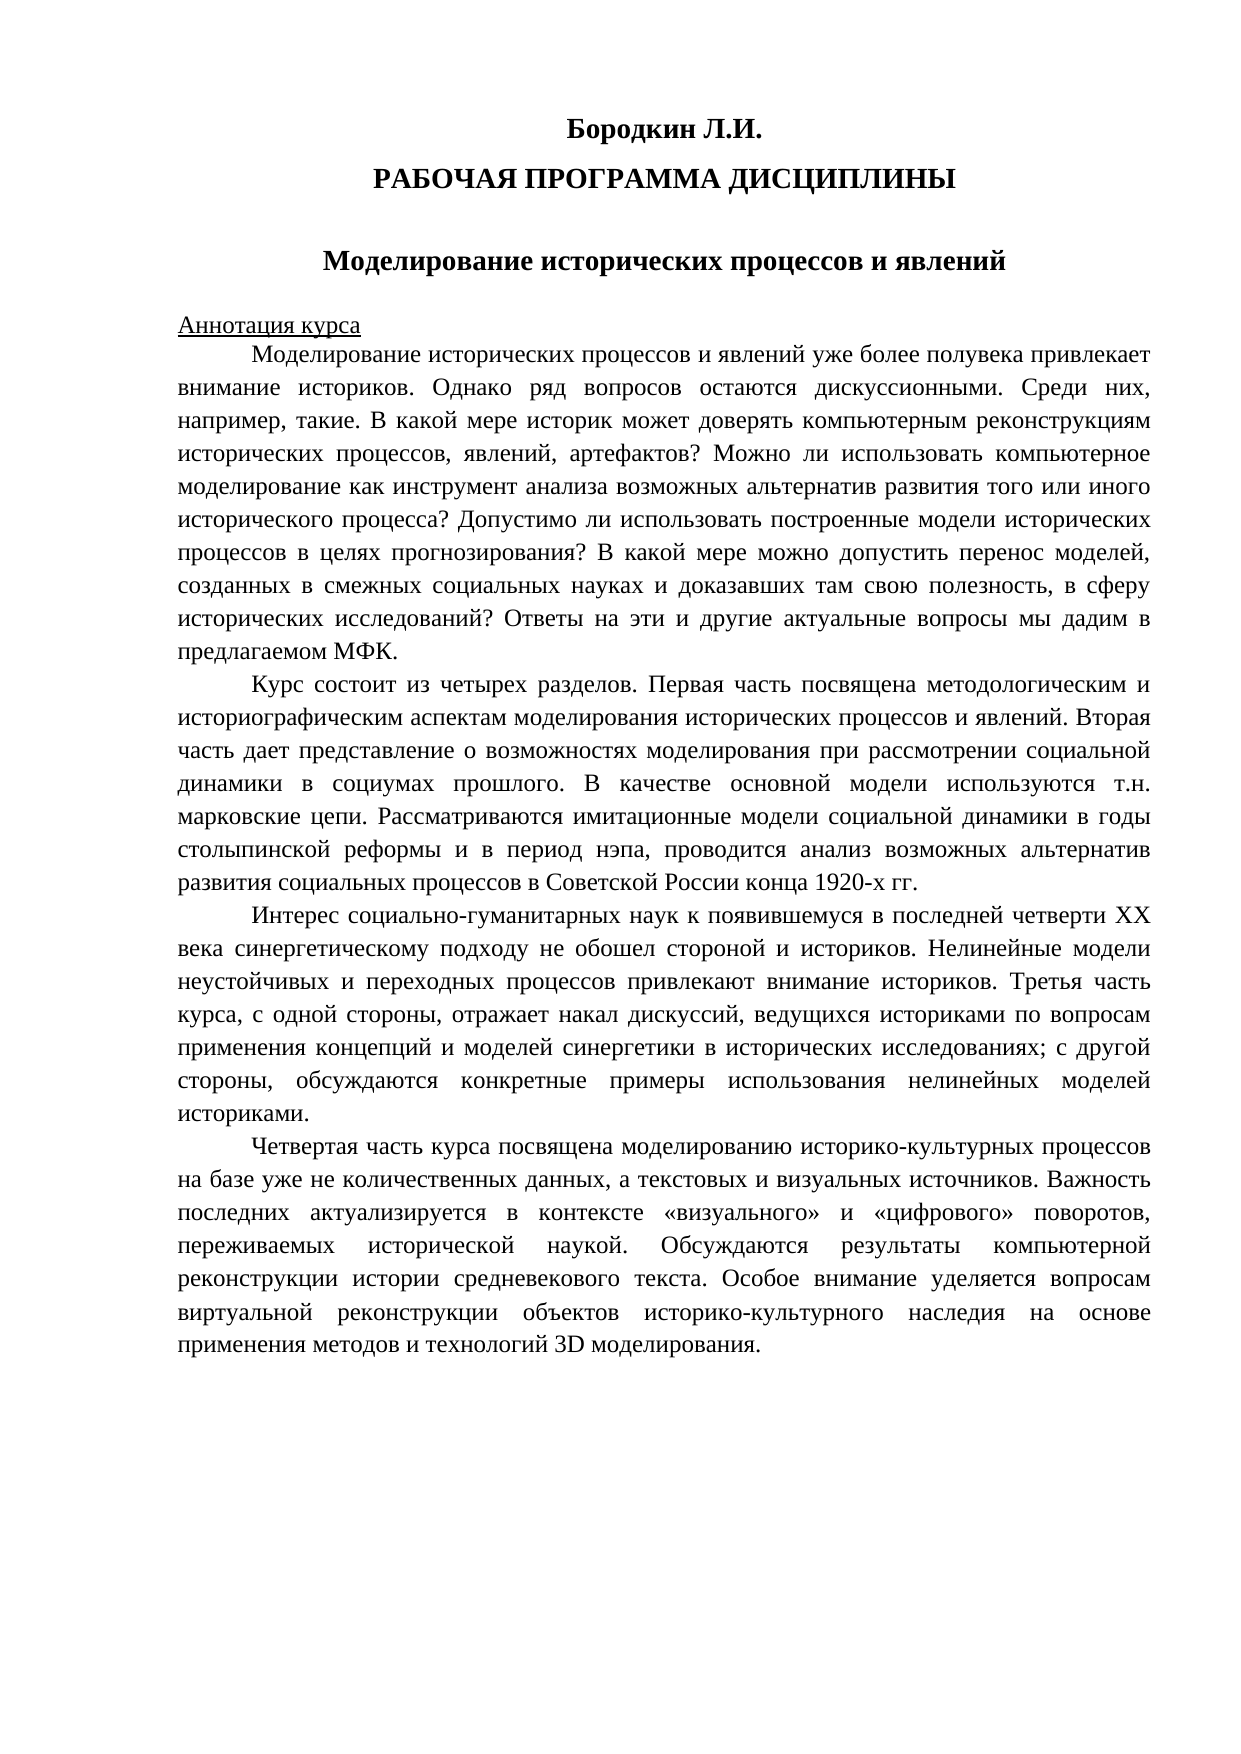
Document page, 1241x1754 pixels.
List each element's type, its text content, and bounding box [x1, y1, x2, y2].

text Моделирование исторических процессов и явлений [177, 243, 1152, 277]
text Курс состоит из четырех разделов. Первая часть посвящена методологическим и историографическим аспектам моделирования исторических процессов и явлений. Вторая часть дает представление о возможностях моделирования при рассмотрении социальной динамики в социумах прошлого. В качестве основной модели используются т.н. марковские цепи. Рассматриваются имитационные модели социальной динамики в годы столыпинской реформы и в период нэпа, проводится анализ возможных альтернатив развития социальных процессов в Советской России конца 1920-х гг. [177, 669, 1152, 896]
text Четвертая часть курса посвящена моделированию историко-культурных процессов на базе уже не количественных данных, а текстовых и визуальных источников. Важность последних актуализируется в контексте «визуального» и «цифрового» поворотов, переживаемых исторической наукой. Обсуждаются результаты компьютерной реконструкции истории средневекового текста. Особое внимание уделяется вопросам виртуальной реконструкции объектов историко-культурного наследия на основе применения методов и технологий 3D моделирования. [177, 1131, 1152, 1358]
text Аннотация курса [177, 310, 1152, 339]
text Интерес социально-гуманитарных наук к появившемуся в последней четверти ХХ века синергетическому подходу не обошел стороной и историков. Нелинейные модели неустойчивых и переходных процессов привлекают внимание историков. Третья часть курса, с одной стороны, отражает накал дискуссий, ведущихся историками по вопросам применения концепций и моделей синергетики в исторических исследованиях; с другой стороны, обсуждаются конкретные примеры использования нелинейных моделей историками. [177, 900, 1152, 1127]
text Моделирование исторических процессов и явлений уже более полувека привлекает внимание историков. Однако ряд вопросов остаются дискуссионными. Среди них, например, такие. В какой мере историк может доверять компьютерным реконструкциям исторических процессов, явлений, артефактов? Можно ли использовать компьютерное моделирование как инструмент анализа возможных альтернатив развития того или иного исторического процесса? Допустимо ли использовать построенные модели исторических процессов в целях прогнозирования? В какой мере можно допустить перенос моделей, созданных в смежных социальных науках и доказавших там свою полезность, в сферу исторических исследований? Ответы на эти и другие актуальные вопросы мы дадим в предлагаемом МФК. [177, 339, 1152, 665]
text Бородкин Л.И. [177, 118, 1152, 143]
text РАБОЧАЯ ПРОГРАММА ДИСЦИПЛИНЫ [177, 168, 1152, 193]
